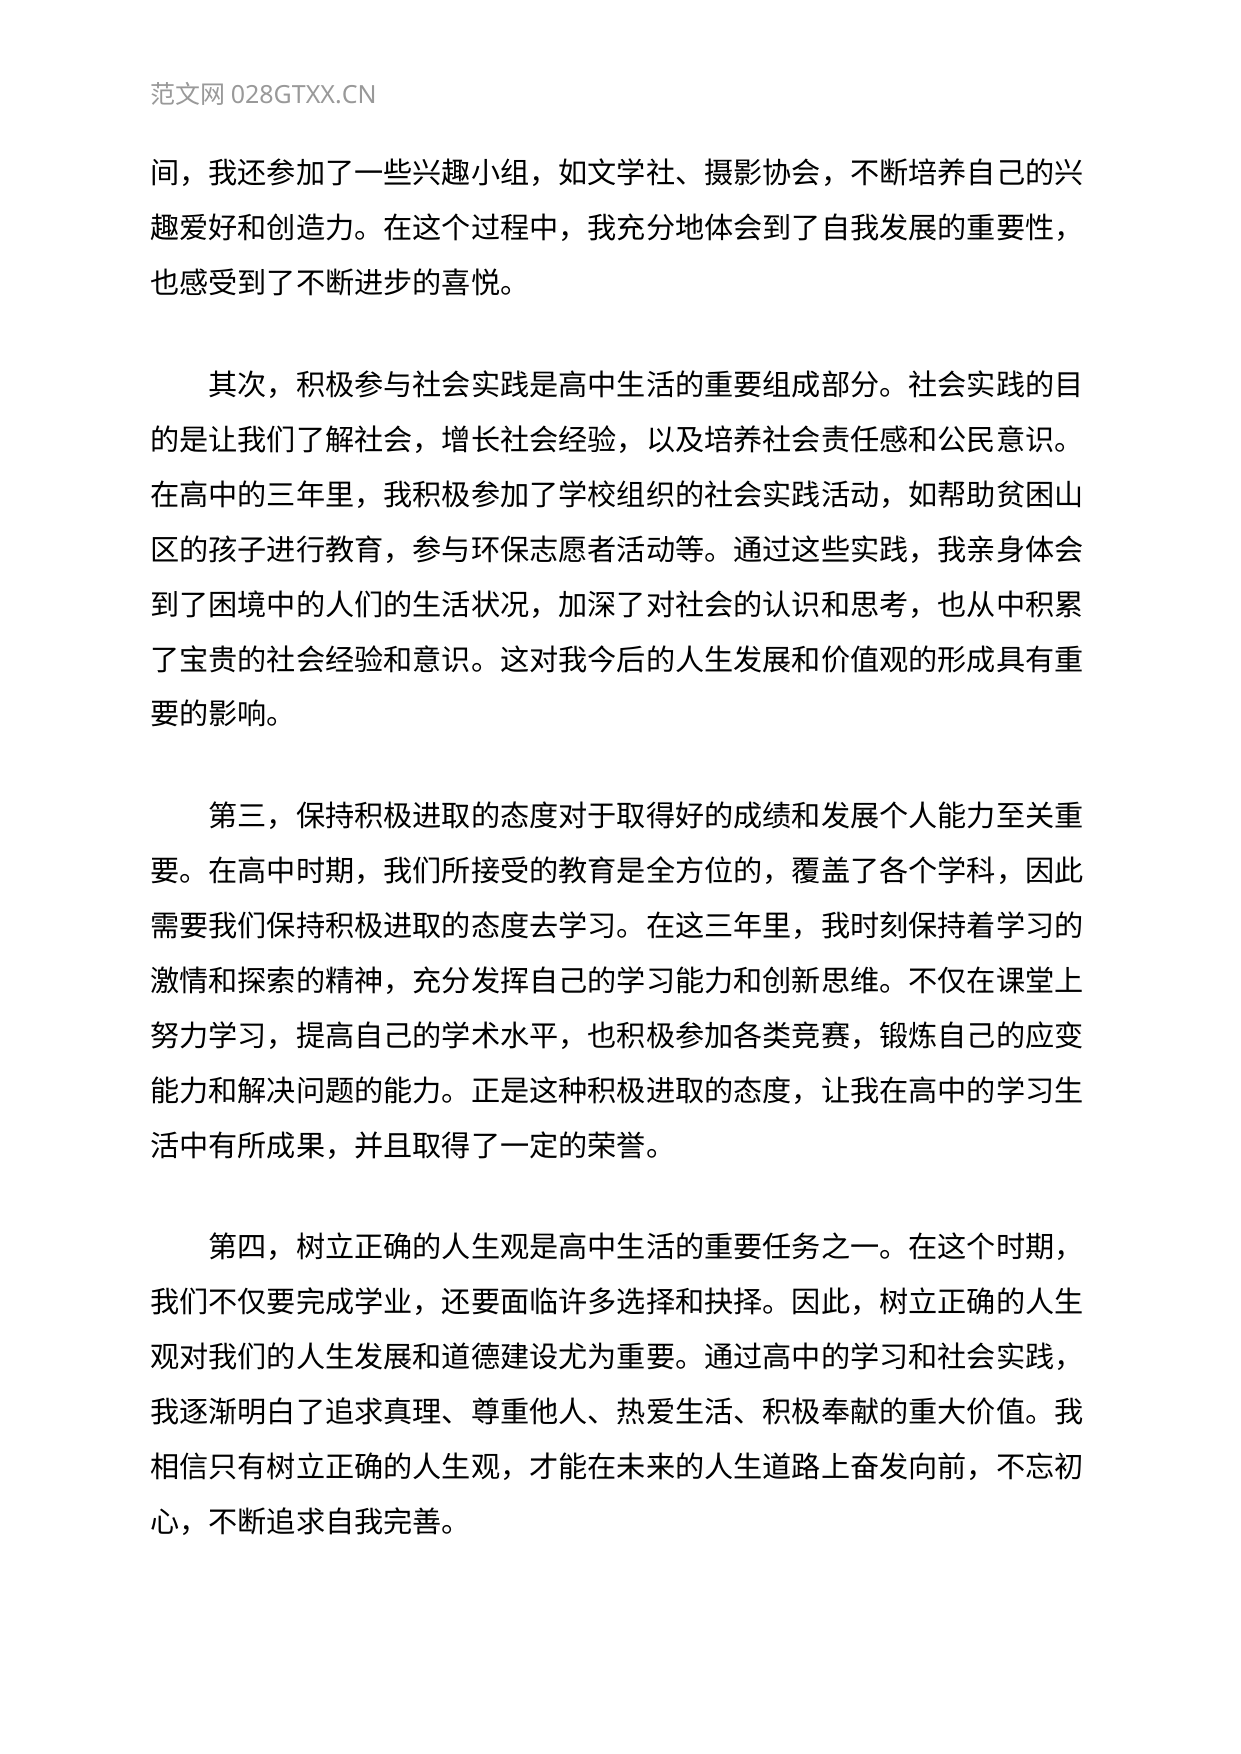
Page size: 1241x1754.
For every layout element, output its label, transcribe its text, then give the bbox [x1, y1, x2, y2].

text 第四，树立正确的人生观是高中生活的重要任务之一。在这个时期，我们不仅要完成学业，还要面临许多选择和抉择。因此，树立正确的人生观对我们的人生发展和道德建设尤为重要。通过高中的学习和社会实践，我逐渐明白了追求真理、尊重他人、热爱生活、积极奉献的重大价值。我相信只有树立正确的人生观，才能在未来的人生道路上奋发向前，不忘初心，不断追求自我完善。 [150, 1224, 1090, 1541]
text 其次，积极参与社会实践是高中生活的重要组成部分。社会实践的目的是让我们了解社会，增长社会经验，以及培养社会责任感和公民意识。在高中的三年里，我积极参加了学校组织的社会实践活动，如帮助贫困山区的孩子进行教育，参与环保志愿者活动等。通过这些实践，我亲身体会到了困境中的人们的生活状况，加深了对社会的认识和思考，也从中积累了宝贵的社会经验和意识。这对我今后的人生发展和价值观的形成具有重要的影响。 [150, 362, 1090, 733]
text 第三，保持积极进取的态度对于取得好的成绩和发展个人能力至关重要。在高中时期，我们所接受的教育是全方位的，覆盖了各个学科，因此需要我们保持积极进取的态度去学习。在这三年里，我时刻保持着学习的激情和探索的精神，充分发挥自己的学习能力和创新思维。不仅在课堂上努力学习，提高自己的学术水平，也积极参加各类竞赛，锻炼自己的应变能力和解决问题的能力。正是这种积极进取的态度，让我在高中的学习生活中有所成果，并且取得了一定的荣誉。 [150, 793, 1090, 1164]
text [150, 150, 1090, 302]
